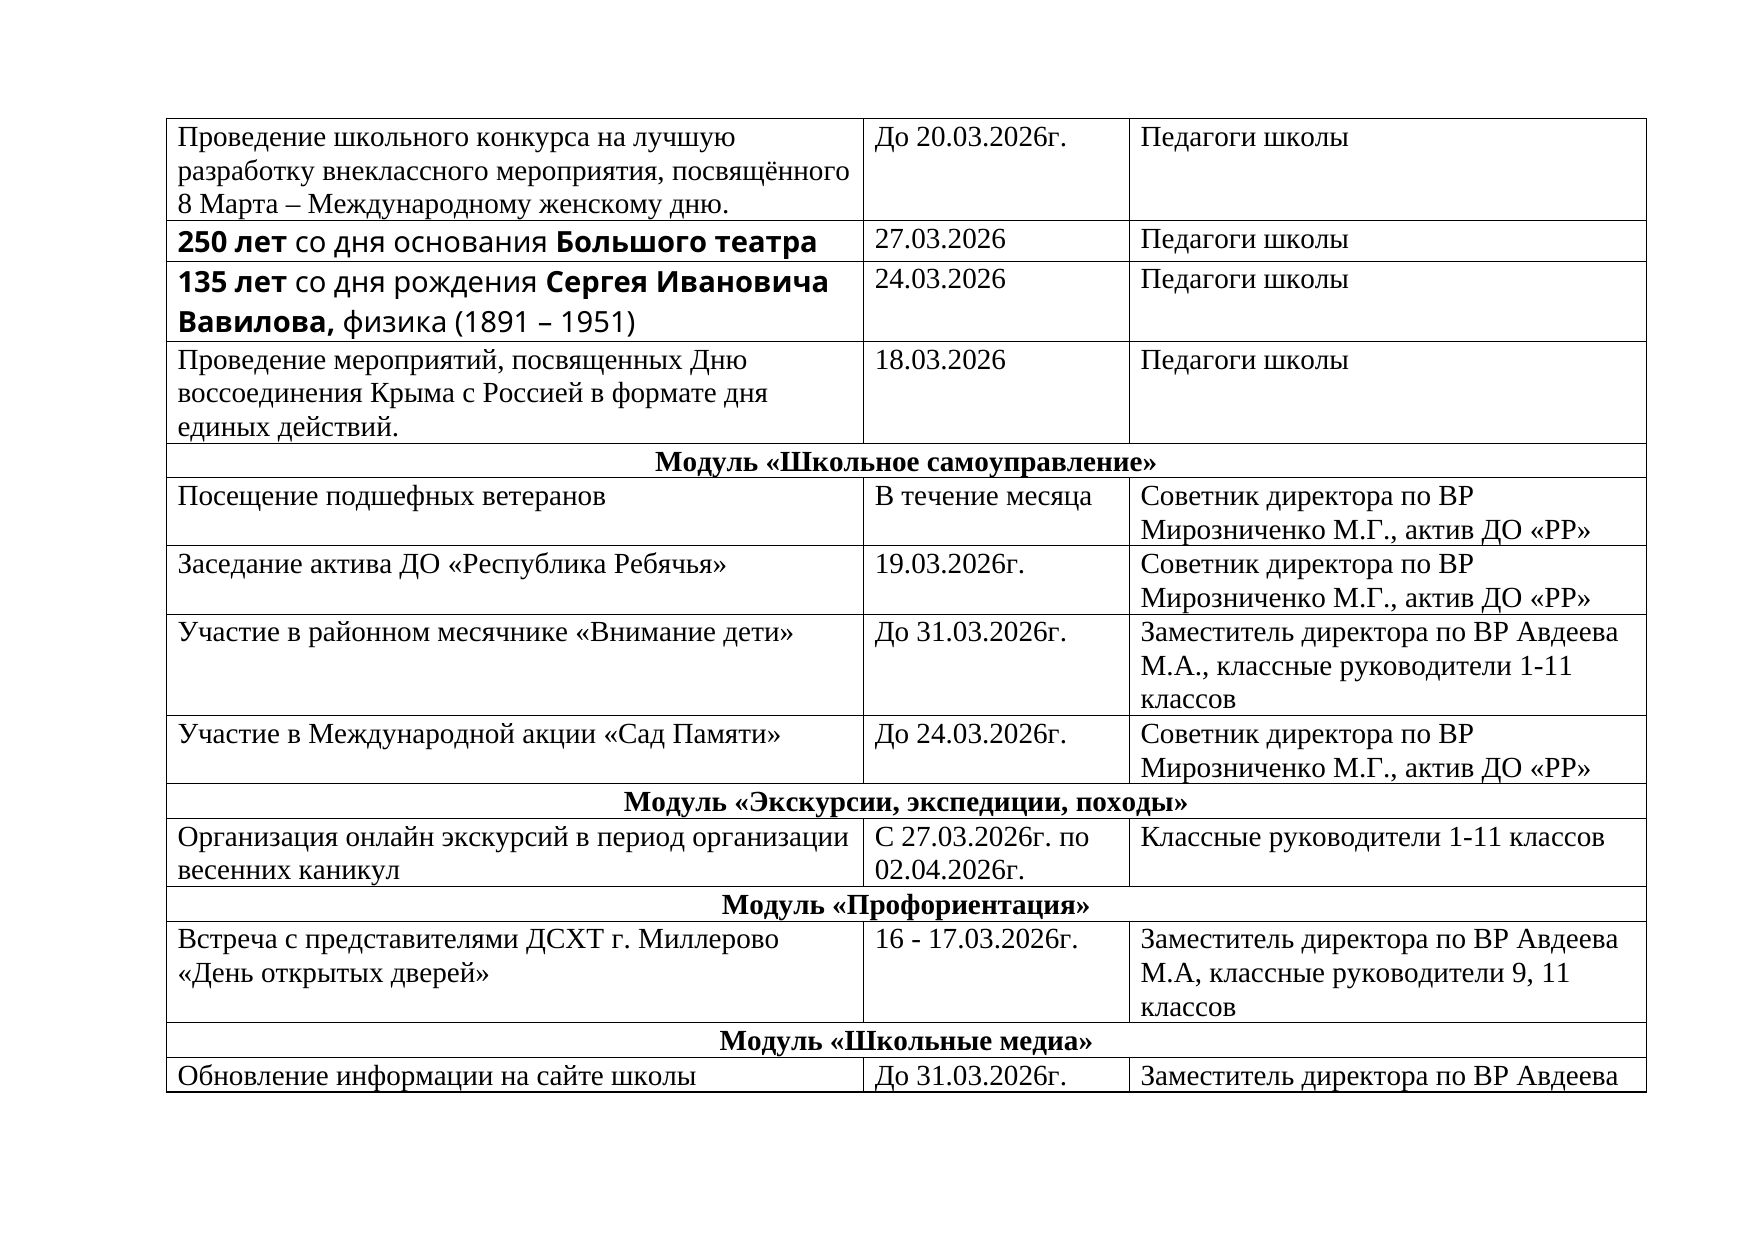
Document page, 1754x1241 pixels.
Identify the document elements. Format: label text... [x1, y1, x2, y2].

table_cell 24.03.2026 [864, 262, 1129, 341]
table_cell До 31.03.2026г. [864, 615, 1129, 715]
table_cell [167, 1058, 863, 1091]
table_cell Модуль «Экскурсии, экспедиции, походы» [167, 784, 1646, 818]
table_cell 19.03.2026г. [864, 546, 1129, 613]
table_cell 135 лет со дня рождения Сергея Ивановича Вавилова, физика (1891 – 1951) [167, 262, 863, 341]
table_cell Советник директора по ВР Мирозниченко М.Г., актив ДО «РР» [1130, 716, 1646, 783]
table_cell До 31.03.2026г. [864, 1058, 1129, 1091]
table_cell Проведение школьного конкурса на лучшую разработку внеклассного мероприятия, посвящённого 8 Марта – Международному женскому дню. [167, 119, 863, 220]
table_cell Заседание актива ДО «Республика Ребячья» [167, 546, 863, 613]
table_cell Встреча с представителями ДСХТ г. Миллерово «День открытых дверей» [167, 922, 863, 1022]
table_cell Заместитель директора по ВР Авдеева М.А., классные руководители 1-11 классов [1130, 615, 1646, 715]
table_cell Педагоги школы [1130, 262, 1646, 341]
table_cell Организация онлайн экскурсий в период организации весенних каникул [167, 819, 863, 886]
table_cell В течение месяца [864, 478, 1129, 545]
table_cell 250 лет со дня основания Большого театра [167, 221, 863, 261]
table_cell Педагоги школы [1130, 342, 1646, 443]
table_cell До 24.03.2026г. [864, 716, 1129, 783]
table_cell Модуль «Профориентация» [167, 887, 1646, 921]
table_cell Модуль «Школьные медиа» [167, 1023, 1646, 1057]
table_cell Советник директора по ВР Мирозниченко М.Г., актив ДО «РР» [1130, 478, 1646, 545]
table_cell 27.03.2026 [864, 221, 1129, 261]
table_cell До 20.03.2026г. [864, 119, 1129, 220]
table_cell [1130, 1058, 1646, 1091]
table_cell Педагоги школы [1130, 119, 1646, 220]
table_cell Педагоги школы [1130, 221, 1646, 261]
table_cell Участие в районном месячнике «Внимание дети» [167, 615, 863, 715]
table_cell Проведение мероприятий, посвященных Дню воссоединения Крыма с Россией в формате дня единых действий. [167, 342, 863, 443]
table_cell 18.03.2026 [864, 342, 1129, 443]
table_cell Заместитель директора по ВР Авдеева М.А, классные руководители 9, 11 классов [1130, 922, 1646, 1022]
table_cell Классные руководители 1-11 классов [1130, 819, 1646, 886]
table_cell Модуль «Школьное самоуправление» [167, 444, 1646, 477]
table_cell С 27.03.2026г. по 02.04.2026г. [864, 819, 1129, 886]
table_cell Посещение подшефных ветеранов [167, 478, 863, 545]
table_cell 16 - 17.03.2026г. [864, 922, 1129, 1022]
table_cell Советник директора по ВР Мирозниченко М.Г., актив ДО «РР» [1130, 546, 1646, 613]
table_cell Участие в Международной акции «Сад Памяти» [167, 716, 863, 783]
